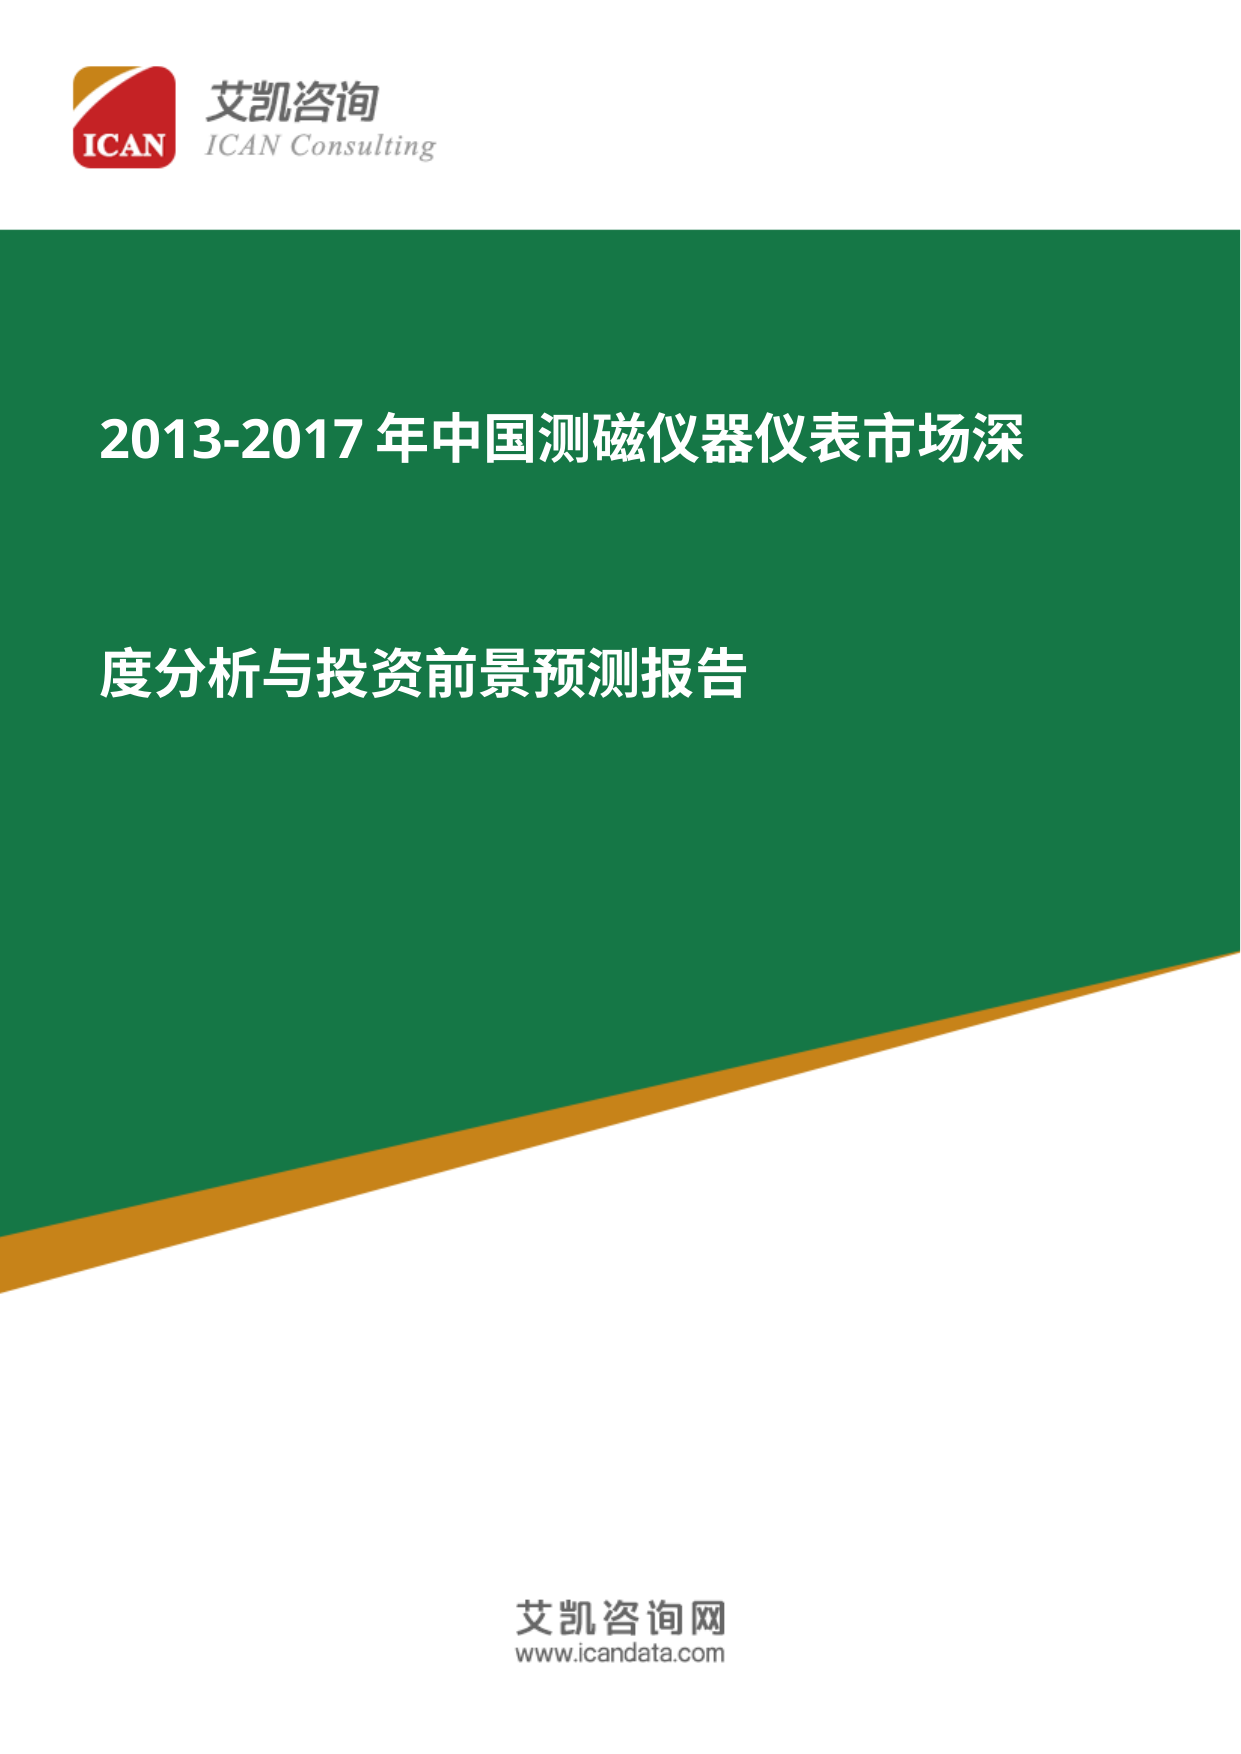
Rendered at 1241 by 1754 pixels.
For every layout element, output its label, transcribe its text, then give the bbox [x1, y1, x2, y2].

subtitle 2013-2017年中国测磁仪器仪表市场深度分析与投资前景预测报告 [99, 386, 1053, 718]
picture [0, 5, 1241, 1754]
